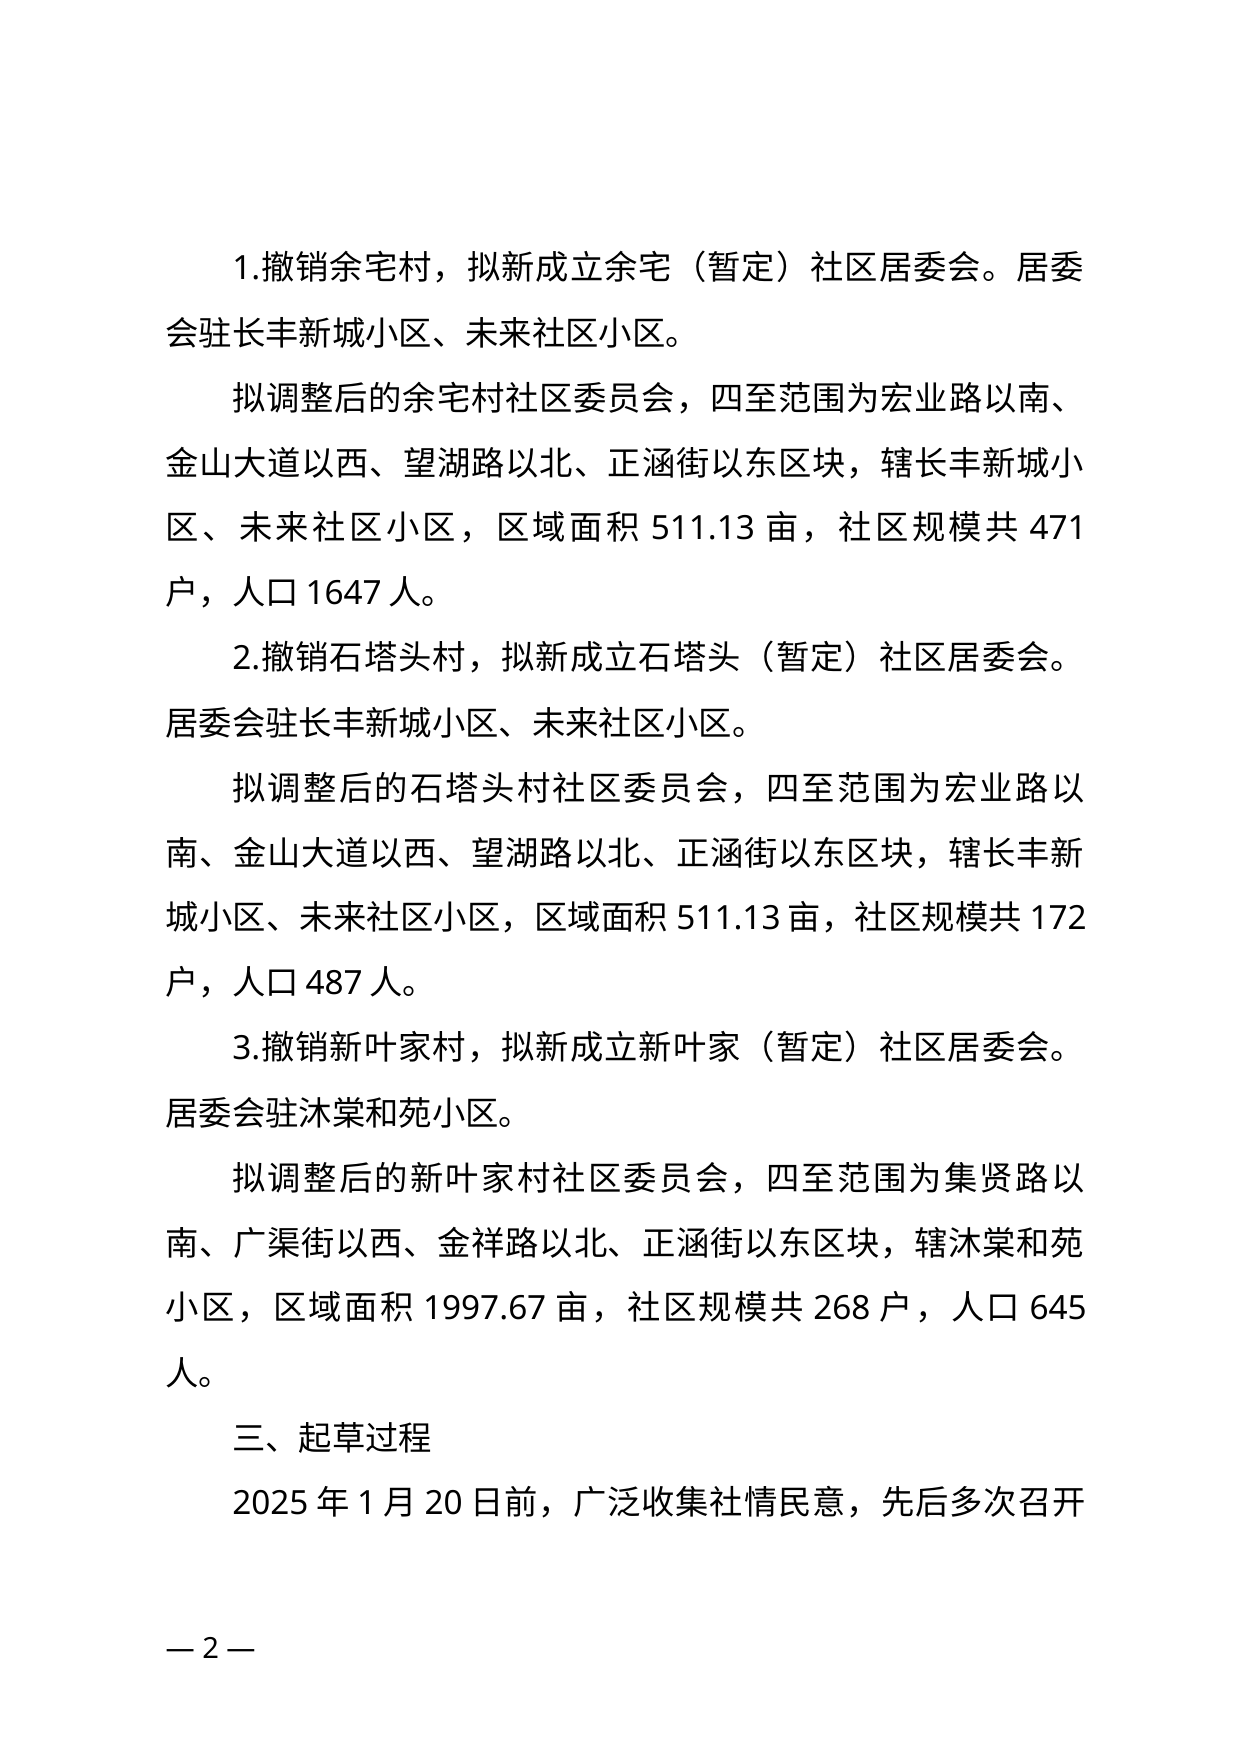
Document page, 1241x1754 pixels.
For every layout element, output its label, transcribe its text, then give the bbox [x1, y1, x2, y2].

list 2.撤销石塔头村，拟新成立石塔头（暂定）社区居委会。居委会驻长丰新城小区、未来社区小区。 [165, 623, 1087, 753]
list 3.撤销新叶家村，拟新成立新叶家（暂定）社区居委会。居委会驻沐棠和苑小区。 [165, 1013, 1087, 1143]
list 拟调整后的新叶家村社区委员会，四至范围为集贤路以南、广渠街以西、金祥路以北、正涵街以东区块，辖沐棠和苑小区，区域面积1997.67亩，社区规模共268户，人口645人。 [165, 1143, 1087, 1403]
list 1.撤销余宅村，拟新成立余宅（暂定）社区居委会。居委会驻长丰新城小区、未来社区小区。 [165, 233, 1087, 363]
list 拟调整后的石塔头村社区委员会，四至范围为宏业路以南、金山大道以西、望湖路以北、正涵街以东区块，辖长丰新城小区、未来社区小区，区域面积511.13亩，社区规模共172户，人口487人。 [165, 753, 1087, 1013]
list 三、起草过程 [165, 1403, 1087, 1468]
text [165, 1468, 1087, 1526]
list 拟调整后的余宅村社区委员会，四至范围为宏业路以南、金山大道以西、望湖路以北、正涵街以东区块，辖长丰新城小区、未来社区小区，区域面积511.13亩，社区规模共471户，人口1647人。 [165, 363, 1087, 623]
